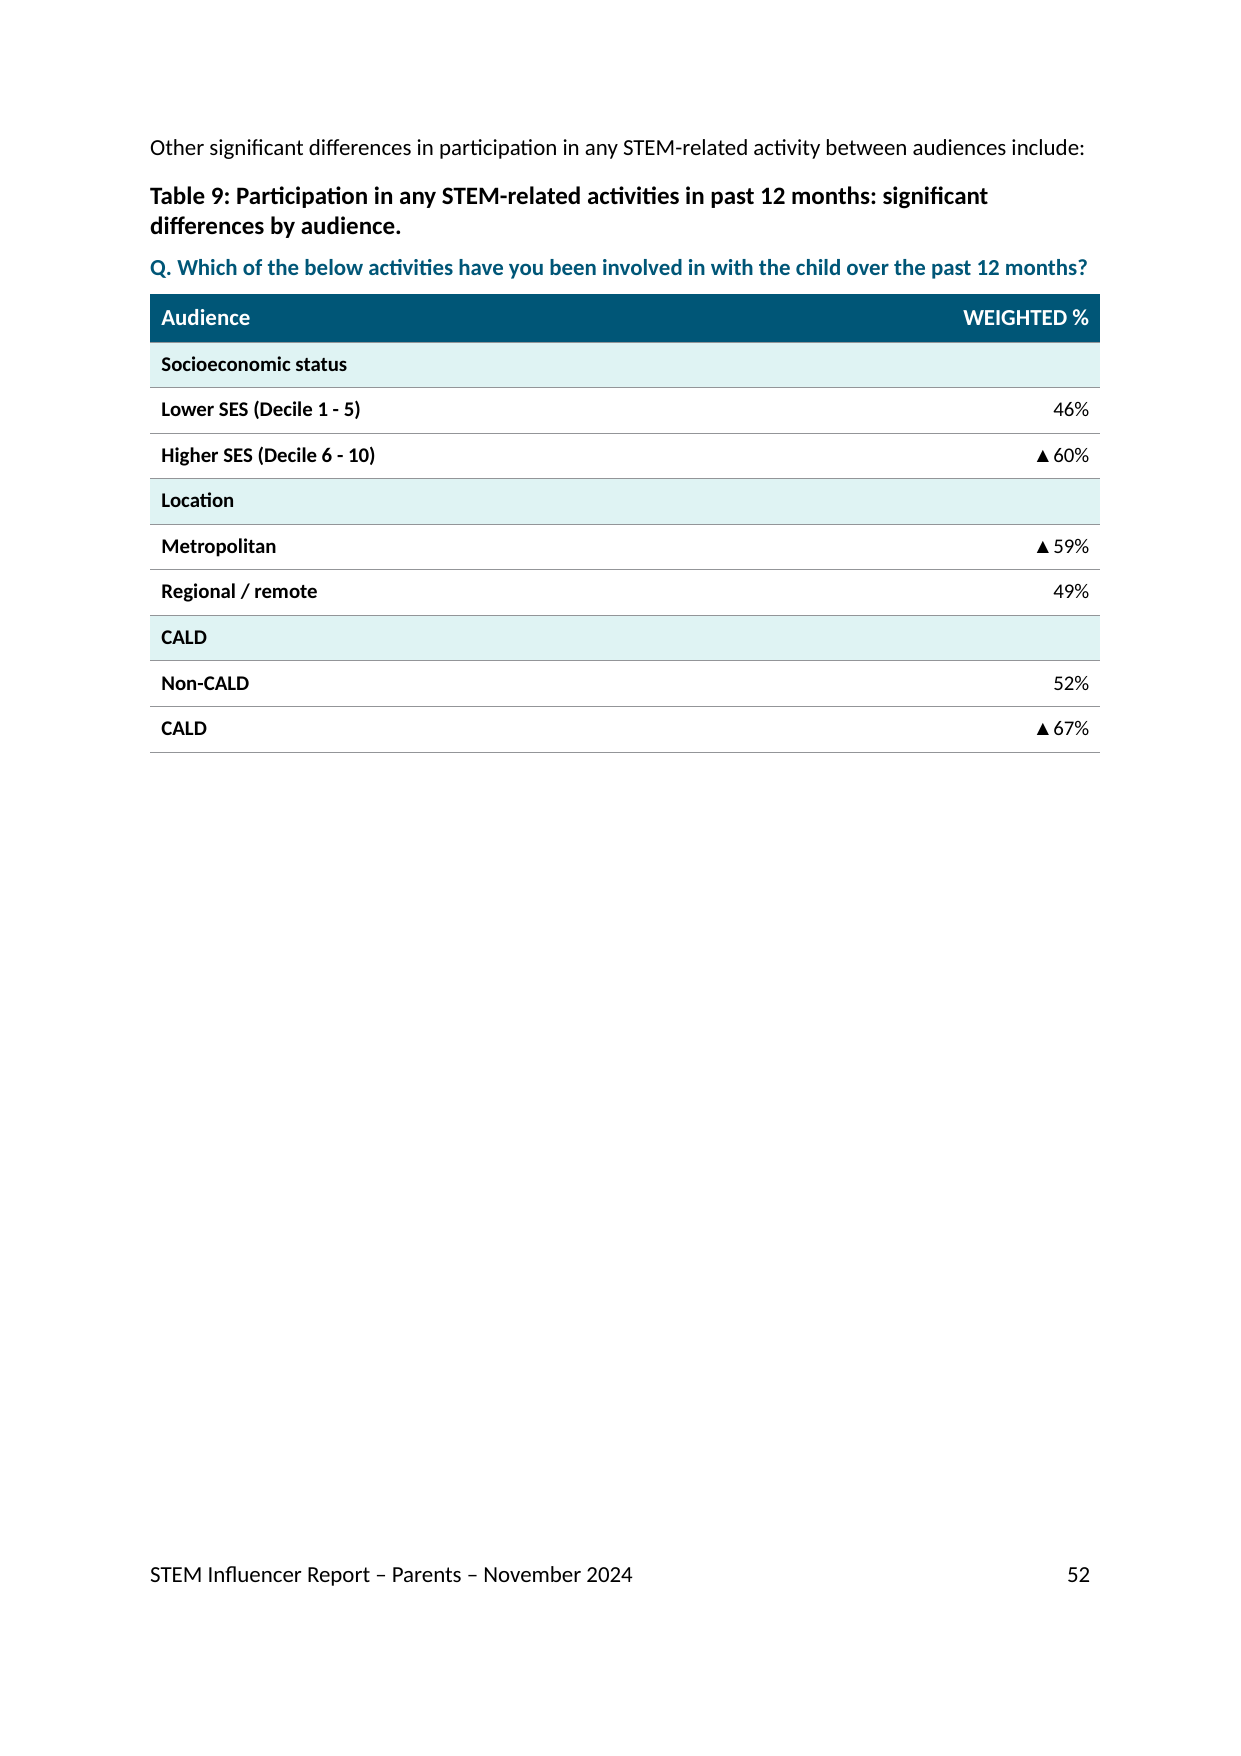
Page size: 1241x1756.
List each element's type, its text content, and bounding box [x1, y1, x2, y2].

table_cell Regional / remote [150, 570, 856, 615]
table_cell [856, 479, 1100, 524]
table_cell Socioeconomic status [150, 343, 856, 387]
table_cell [856, 616, 1100, 660]
table_cell Location [150, 479, 856, 524]
table_cell ▲67% [856, 707, 1100, 751]
table_cell 46% [856, 388, 1100, 433]
table_cell Non-CALD [150, 661, 856, 706]
text Table 9: Participation in any STEM-related activities in past 12 months: significant differences by audience. [150, 180, 1090, 241]
text Other significant differences in participation in any STEM-related activity between audiences include: [150, 133, 1090, 161]
table_cell Metropolitan [150, 525, 856, 569]
table_cell CALD [150, 616, 856, 660]
table_cell Higher SES (Decile 6 - 10) [150, 434, 856, 478]
table_cell ▲60% [856, 434, 1100, 478]
table_cell [856, 343, 1100, 387]
table_cell Lower SES (Decile 1 - 5) [150, 388, 856, 433]
table_cell CALD [150, 707, 856, 751]
table_cell 49% [856, 570, 1100, 615]
text Q. Which of the below activities have you been involved in with the child over the past 12 months? [150, 253, 1090, 281]
table_cell 52% [856, 661, 1100, 706]
table_cell ▲59% [856, 525, 1100, 569]
table_header WEIGHTED % [856, 294, 1100, 342]
table_header Audience [150, 294, 856, 342]
